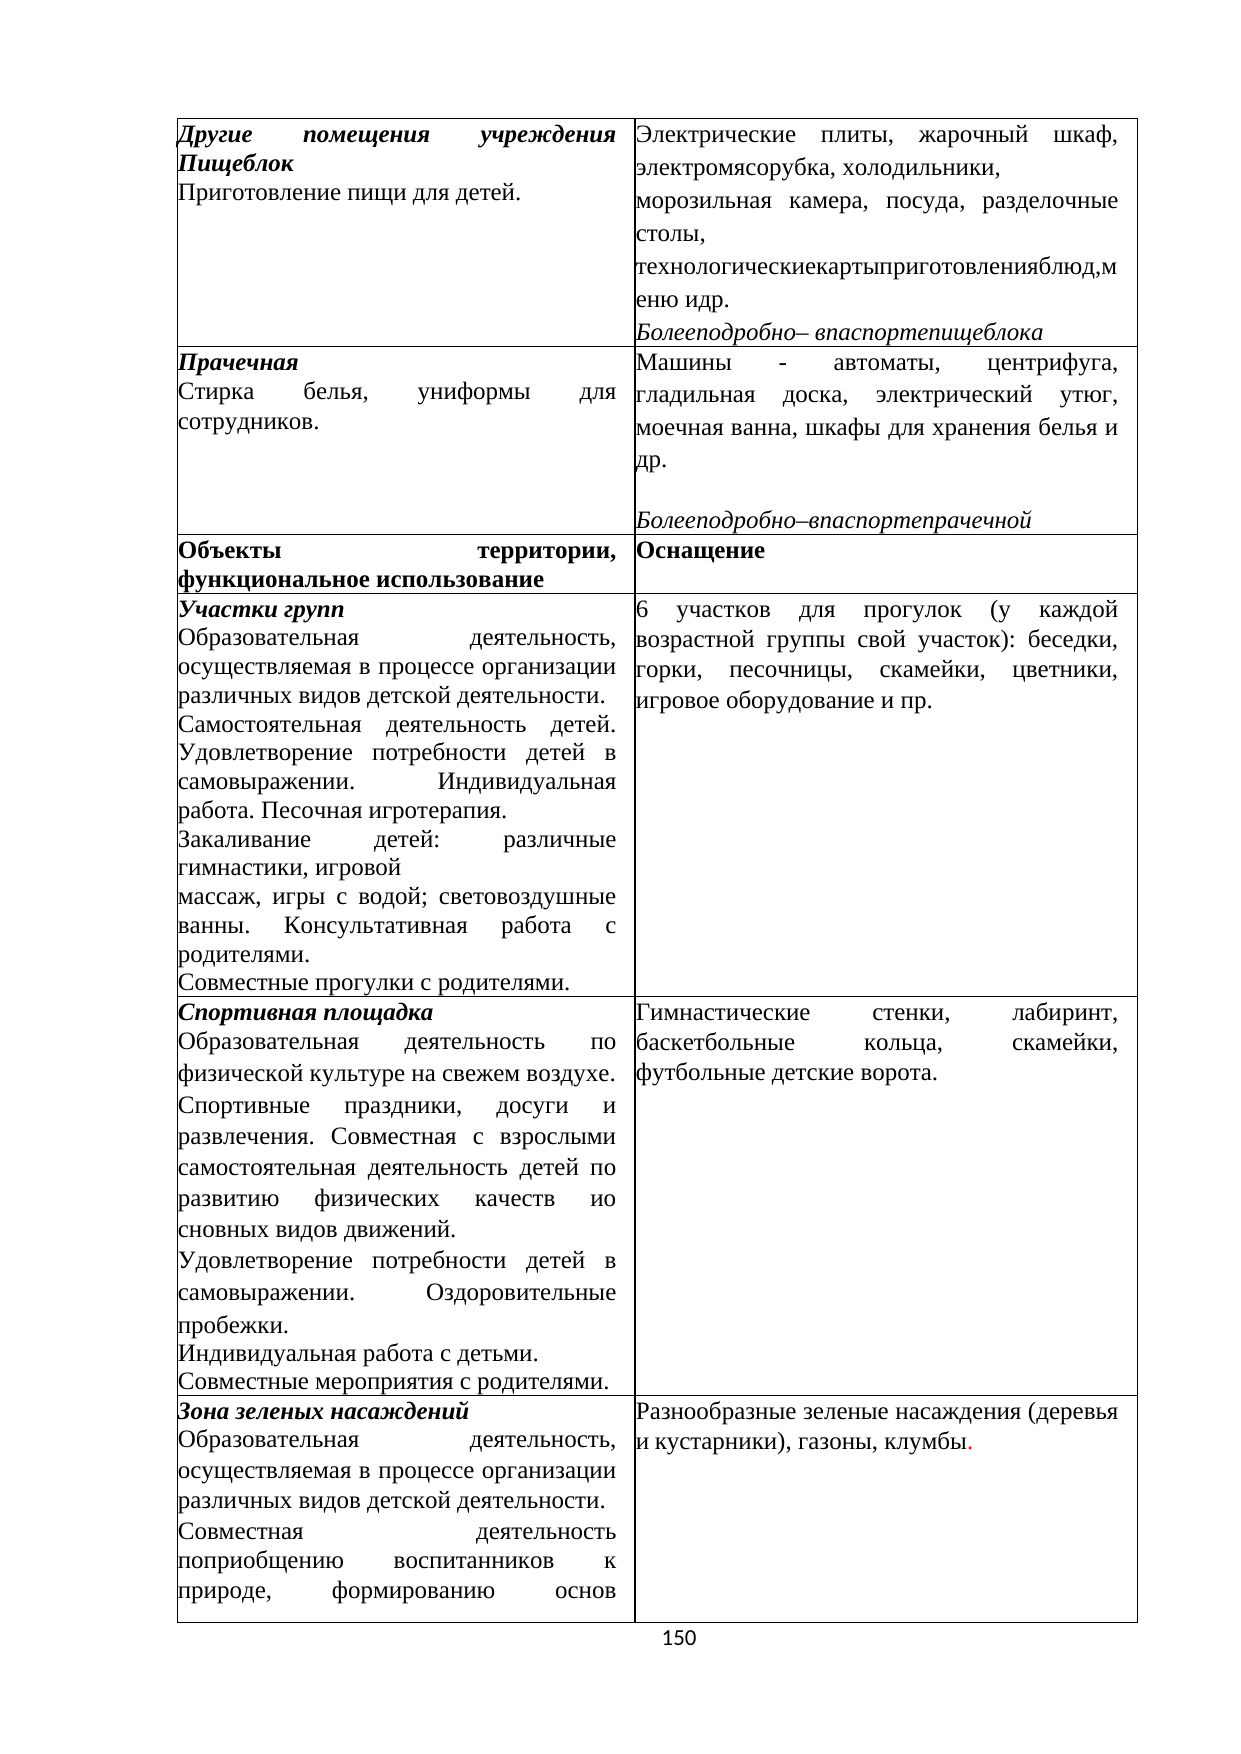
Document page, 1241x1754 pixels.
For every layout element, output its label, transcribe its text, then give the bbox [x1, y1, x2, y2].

table_cell Оснащение [636, 535, 1137, 593]
table_cell Участки групп Образовательная деятельность, осуществляемая в процессе организации различных видов детской деятельности. Самостоятельная деятельность детей. Удовлетворение потребности детей в самовыражении. Индивидуальная работа. Песочная игротерапия. Закаливание детей: различные гимнастики, игровой массаж, игры с водой; световоздушные ванны. Консультативная работа с родителями. Совместные прогулки с родителями. [178, 594, 634, 996]
table_cell Машины - автоматы, центрифуга, гладильная доска, электрический утюг, моечная ванна, шкафы для хранения белья и др. Болееподробно–впаспортепрачечной [636, 347, 1137, 534]
table_cell 6 участков для прогулок (у каждой возрастной группы свой участок): беседки, горки, песочницы, скамейки, цветники, игровое оборудование и пр. [636, 594, 1137, 996]
table_cell Гимнастические стенки, лабиринт, баскетбольные кольца, скамейки, футбольные детские ворота. [636, 997, 1137, 1395]
table_header Электрические плиты, жарочный шкаф, электромясорубка, холодильники, морозильная камера, посуда, разделочные столы, технологическиекартыприготовленияблюд,меню идр. Болееподробно– впаспортепищеблока [636, 119, 1137, 346]
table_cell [636, 1396, 1137, 1622]
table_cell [178, 1396, 634, 1622]
table_cell Объекты территории, функциональное использование [178, 535, 634, 593]
table_cell Спортивная площадка Образовательная деятельность по физической культуре на свежем воздухе. Спортивные праздники, досуги и развлечения. Совместная с взрослыми самостоятельная деятельность детей по развитию физических качеств ио сновных видов движений. Удовлетворение потребности детей в самовыражении. Оздоровительные пробежки. Индивидуальная работа с детьми. Совместные мероприятия с родителями. [178, 997, 634, 1395]
table_cell Прачечная Стирка белья, униформы для сотрудников. [178, 347, 634, 534]
table_header Другие помещения учреждения Пищеблок Приготовление пищи для детей. [178, 119, 634, 346]
